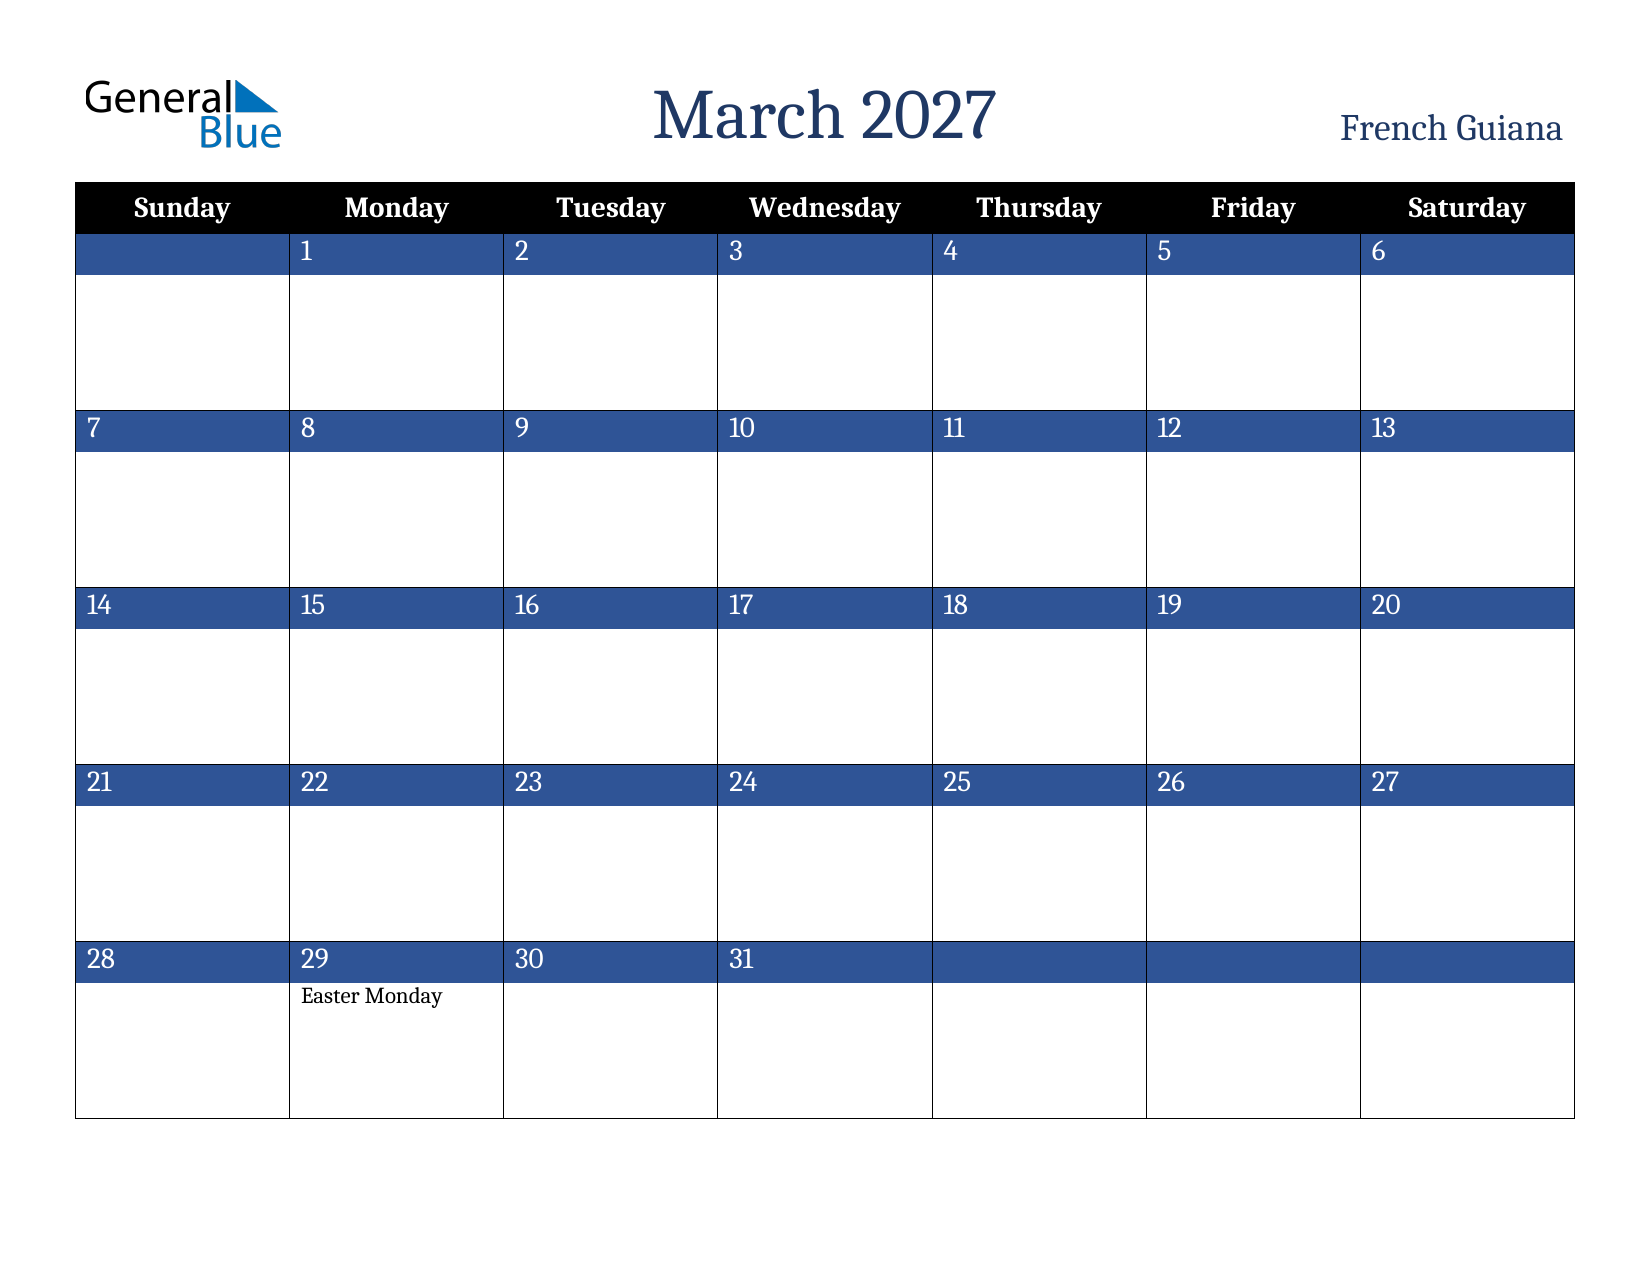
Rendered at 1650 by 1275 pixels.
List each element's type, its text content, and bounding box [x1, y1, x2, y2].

table_cell [1147, 452, 1360, 587]
table_cell [933, 452, 1146, 587]
table_cell [290, 629, 503, 764]
table_cell [76, 452, 289, 587]
table_cell Saturday [1361, 183, 1574, 233]
table_cell Monday [290, 183, 503, 233]
table_cell [933, 629, 1146, 764]
table_cell 30 [504, 942, 717, 983]
table_cell [718, 452, 932, 587]
table_cell 4 [933, 234, 1146, 275]
table_cell 5 [1147, 234, 1360, 275]
table_cell 21 [76, 765, 289, 806]
table_header French Guiana [1146, 75, 1574, 182]
table_cell Wednesday [718, 183, 932, 233]
table_cell [933, 983, 1146, 1118]
table_cell 2 [504, 234, 717, 275]
table_cell [504, 806, 717, 941]
table_cell 10 [718, 411, 932, 452]
table_cell 23 [504, 765, 717, 806]
table_cell [76, 629, 289, 764]
table_cell 28 [76, 942, 289, 983]
table_cell [1147, 629, 1360, 764]
table_header March 2027 [504, 75, 1146, 182]
table_cell [1361, 452, 1574, 587]
table_cell [1361, 806, 1574, 941]
table_cell 11 [933, 411, 1146, 452]
table_cell [718, 629, 932, 764]
table_cell 17 [718, 588, 932, 629]
table_cell 27 [1361, 765, 1574, 806]
table_cell [1147, 983, 1360, 1118]
table_cell 20 [1361, 588, 1574, 629]
table_cell 1 [290, 234, 503, 275]
table_cell [718, 983, 932, 1118]
table_cell 18 [933, 588, 1146, 629]
table_cell [933, 275, 1146, 410]
table_cell Thursday [933, 183, 1146, 233]
table_cell [718, 806, 932, 941]
table_cell 29 [290, 942, 503, 983]
table_cell Sunday [76, 183, 289, 233]
table_cell 3 [718, 234, 932, 275]
table_cell 12 [1147, 411, 1360, 452]
table_cell 22 [290, 765, 503, 806]
table_cell [1361, 983, 1574, 1118]
table_cell [76, 275, 289, 410]
table_cell 19 [1147, 588, 1360, 629]
picture [86, 80, 281, 148]
table_cell [290, 452, 503, 587]
table_cell [504, 452, 717, 587]
table_cell [933, 806, 1146, 941]
table_cell [76, 806, 289, 941]
table_cell 16 [504, 588, 717, 629]
table_cell 24 [718, 765, 932, 806]
table_cell [76, 234, 289, 275]
table_cell Tuesday [504, 183, 717, 233]
table_cell 6 [1361, 234, 1574, 275]
table_cell [1147, 275, 1360, 410]
table_cell 8 [290, 411, 503, 452]
table_cell [1361, 942, 1574, 983]
table_cell 26 [1147, 765, 1360, 806]
table_header [76, 75, 503, 182]
table_cell [504, 275, 717, 410]
table_cell Easter Monday [290, 983, 503, 1118]
table_cell [1361, 629, 1574, 764]
table_cell 13 [1361, 411, 1574, 452]
table_cell [504, 629, 717, 764]
table_cell [504, 983, 717, 1118]
table_cell 9 [504, 411, 717, 452]
table_cell 14 [76, 588, 289, 629]
table_cell Friday [1147, 183, 1360, 233]
table_cell [933, 942, 1146, 983]
table_cell 7 [76, 411, 289, 452]
table_cell [290, 806, 503, 941]
table_cell [290, 275, 503, 410]
table_cell [1147, 942, 1360, 983]
table_cell 31 [718, 942, 932, 983]
table_cell [1361, 275, 1574, 410]
table_cell [718, 275, 932, 410]
table_cell [76, 983, 289, 1118]
table_cell 25 [933, 765, 1146, 806]
table_cell [1147, 806, 1360, 941]
table_cell 15 [290, 588, 503, 629]
